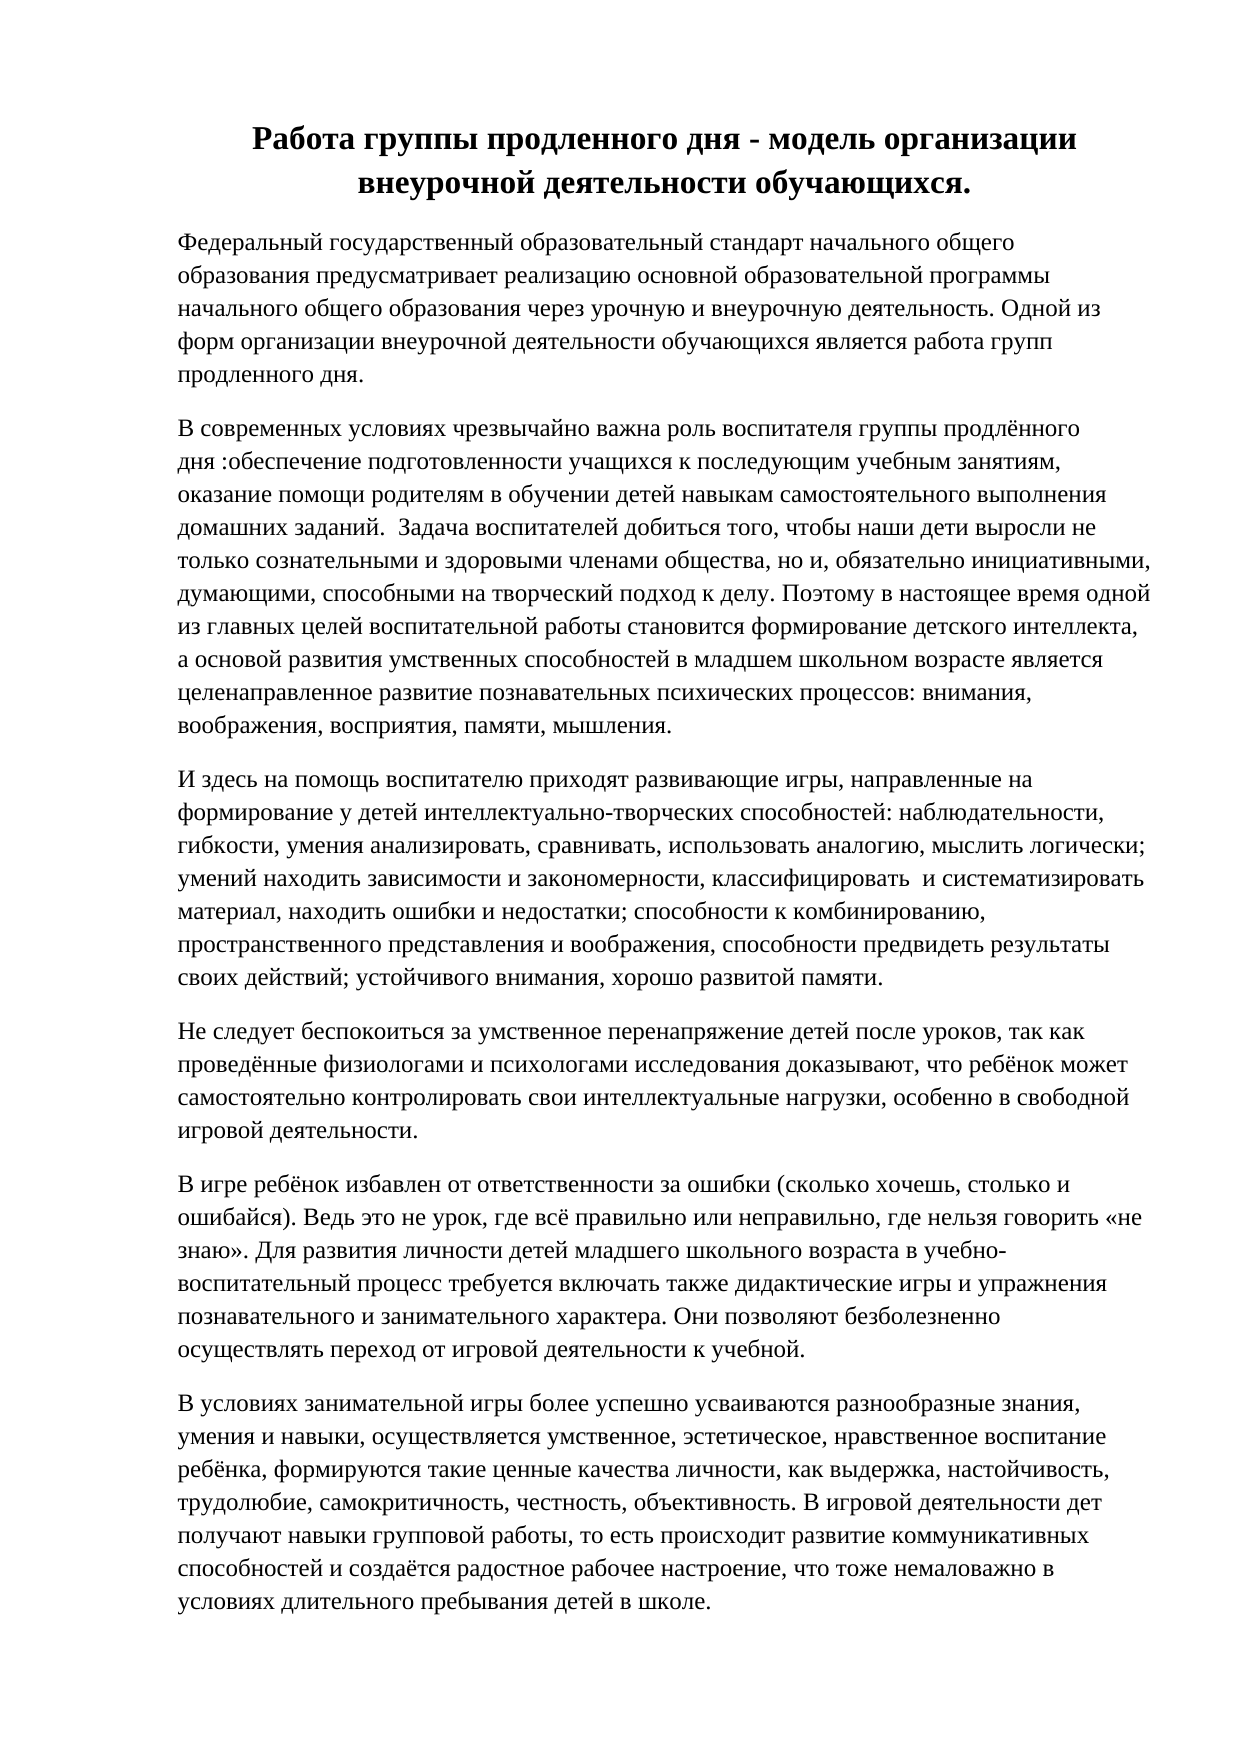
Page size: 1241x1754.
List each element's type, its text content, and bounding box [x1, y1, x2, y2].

text Не следует беспокоиться за умственное перенапряжение детей после уроков, так как проведённые физиологами и психологами исследования доказывают, что ребёнок может самостоятельно контролировать свои интеллектуальные нагрузки, особенно в свободной игровой деятельности. [177, 1016, 1152, 1144]
text В условиях занимательной игры более успешно усваиваются разнообразные знания, умения и навыки, осуществляется умственное, эстетическое, нравственное воспитание ребёнка, формируются такие ценные качества личности, как выдержка, настойчивость, трудолюбие, самокритичность, честность, объективность. В игровой деятельности дет получают навыки групповой работы, то есть происходит развитие коммуникативных способностей и создаётся радостное рабочее настроение, что тоже немаловажно в условиях длительного пребывания детей в школе. [177, 1388, 1152, 1615]
text В современных условиях чрезвычайно важна роль воспитателя группы продлённого дня :обеспечение подготовленности учащихся к последующим учебным занятиям, оказание помощи родителям в обучении детей навыкам самостоятельного выполнения домашних заданий. Задача воспитателей добиться того, чтобы наши дети выросли не только сознательными и здоровыми членами общества, но и, обязательно инициативными, думающими, способными на творческий подход к делу. Поэтому в настоящее время одной из главных целей воспитательной работы становится формирование детского интеллекта, а основой развития умственных способностей в младшем школьном возрасте является целенаправленное развитие познавательных психических процессов: внимания, воображения, восприятия, памяти, мышления. [177, 413, 1152, 739]
text Работа группы продленного дня - модель организации внеурочной деятельности обучающихся. [177, 118, 1152, 201]
text Федеральный государственный образовательный стандарт начального общего образования предусматривает реализацию основной образовательной программы начального общего образования через урочную и внеурочную деятельность. Одной из форм организации внеурочной деятельности обучающихся является работа групп продленного дня. [177, 227, 1152, 388]
text В игре ребёнок избавлен от ответственности за ошибки (сколько хочешь, столько и ошибайся). Ведь это не урок, где всё правильно или неправильно, где нельзя говорить «не знаю». Для развития личности детей младшего школьного возраста в учебно-воспитательный процесс требуется включать также дидактические игры и упражнения познавательного и занимательного характера. Они позволяют безболезненно осуществлять переход от игровой деятельности к учебной. [177, 1169, 1152, 1363]
text И здесь на помощь воспитателю приходят развивающие игры, направленные на формирование у детей интеллектуально-творческих способностей: наблюдательности, гибкости, умения анализировать, сравнивать, использовать аналогию, мыслить логически; умений находить зависимости и закономерности, классифицировать и систематизировать материал, находить ошибки и недостатки; способности к комбинированию, пространственного представления и воображения, способности предвидеть результаты своих действий; устойчивого внимания, хорошо развитой памяти. [177, 764, 1152, 991]
